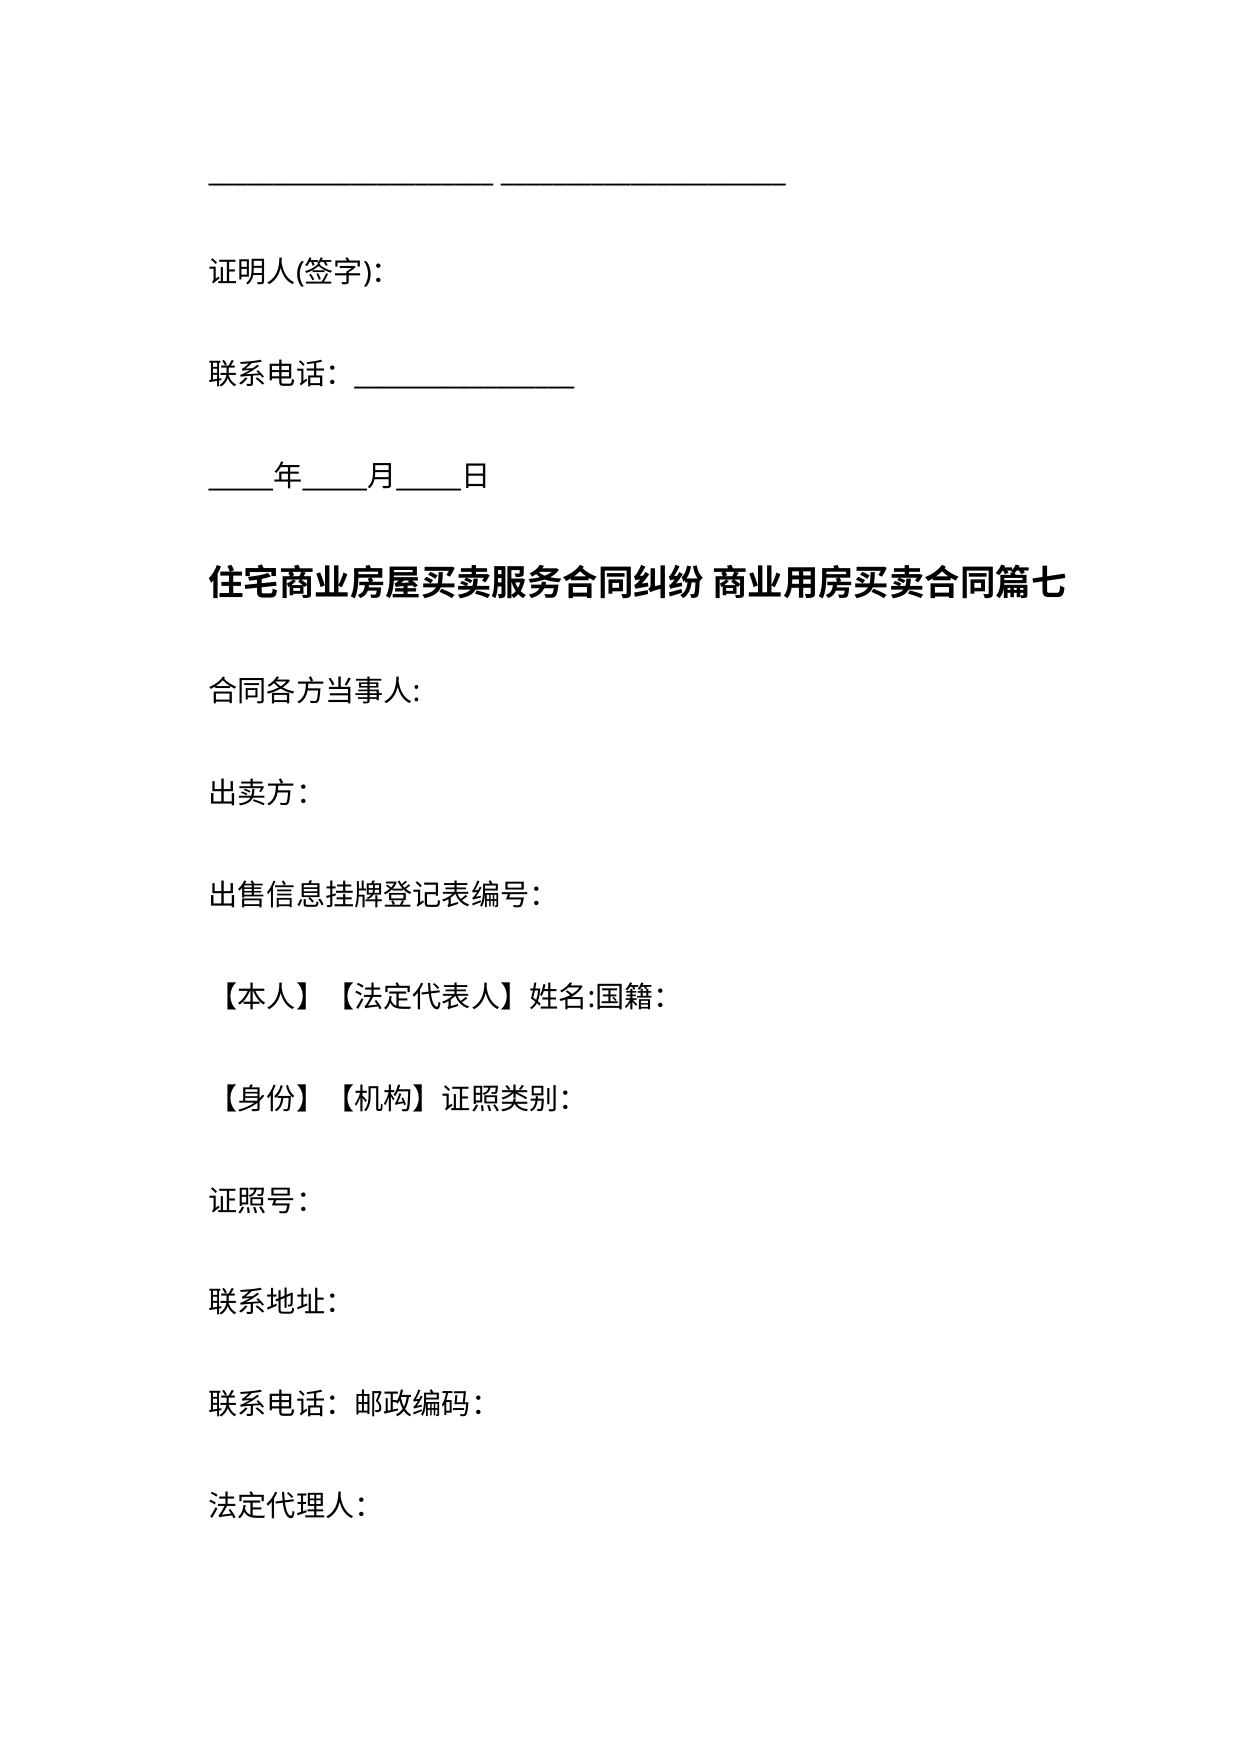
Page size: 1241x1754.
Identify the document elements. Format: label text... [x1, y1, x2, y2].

text 联系地址： [150, 1279, 1090, 1321]
text ______________________ ______________________ [150, 150, 1090, 190]
text 证明人(签字)： [150, 248, 1090, 291]
text 【身份】【机构】证照类别： [150, 1075, 1090, 1118]
text _____年_____月_____日 [150, 452, 1090, 495]
text 【本人】【法定代表人】姓名:国籍： [150, 973, 1090, 1016]
text 法定代理人： [150, 1482, 1090, 1525]
text 联系电话：邮政编码： [150, 1381, 1090, 1423]
text 联系电话：_________________ [150, 350, 1090, 393]
text 住宅商业房屋买卖服务合同纠纷 商业用房买卖合同篇七 [150, 554, 1090, 606]
text 出售信息挂牌登记表编号： [150, 872, 1090, 914]
text 证照号： [150, 1177, 1090, 1219]
text 出卖方： [150, 770, 1090, 812]
text 合同各方当事人: [150, 668, 1090, 710]
